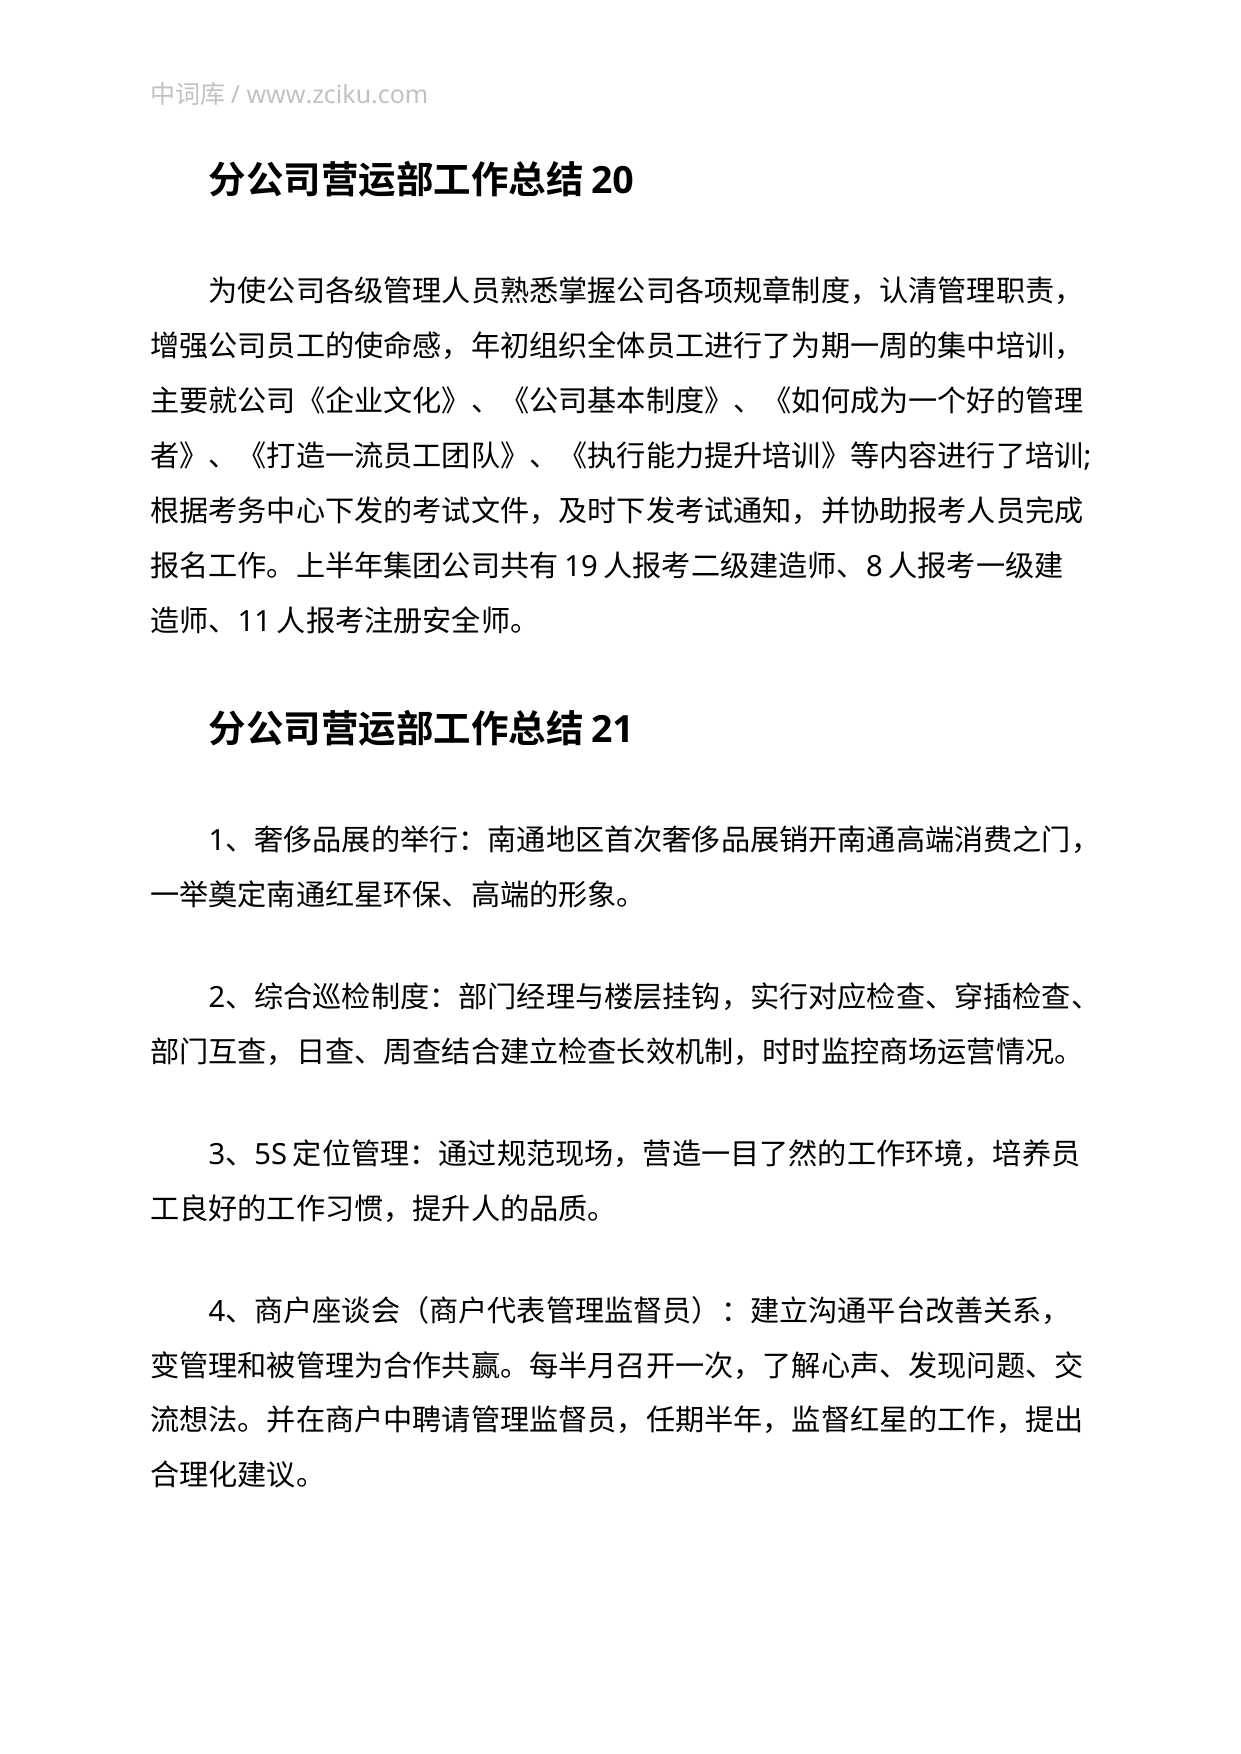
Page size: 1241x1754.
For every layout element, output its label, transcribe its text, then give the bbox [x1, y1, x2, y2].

text 为使公司各级管理人员熟悉掌握公司各项规章制度，认清管理职责，增强公司员工的使命感，年初组织全体员工进行了为期一周的集中培训，主要就公司《企业文化》、《公司基本制度》、《如何成为一个好的管理者》、《打造一流员工团队》、《执行能力提升培训》等内容进行了培训;根据考务中心下发的考试文件，及时下发考试通知，并协助报考人员完成报名工作。上半年集团公司共有19人报考二级建造师、8人报考一级建造师、11人报考注册安全师。 [150, 268, 1090, 639]
text 4、商户座谈会（商户代表管理监督员）：建立沟通平台改善关系，变管理和被管理为合作共赢。每半月召开一次，了解心声、发现问题、交流想法。并在商户中聘请管理监督员，任期半年，监督红星的工作，提出合理化建议。 [150, 1287, 1090, 1494]
text 3、5S定位管理：通过规范现场，营造一目了然的工作环境，培养员工良好的工作习惯，提升人的品质。 [150, 1130, 1090, 1228]
text 分公司营运部工作总结21 [150, 699, 1090, 754]
text 1、奢侈品展的举行：南通地区首次奢侈品展销开南通高端消费之门，一举奠定南通红星环保、高端的形象。 [150, 817, 1090, 914]
text 分公司营运部工作总结20 [150, 150, 1090, 204]
text 2、综合巡检制度：部门经理与楼层挂钩，实行对应检查、穿插检查、部门互查，日查、周查结合建立检查长效机制，时时监控商场运营情况。 [150, 973, 1090, 1071]
